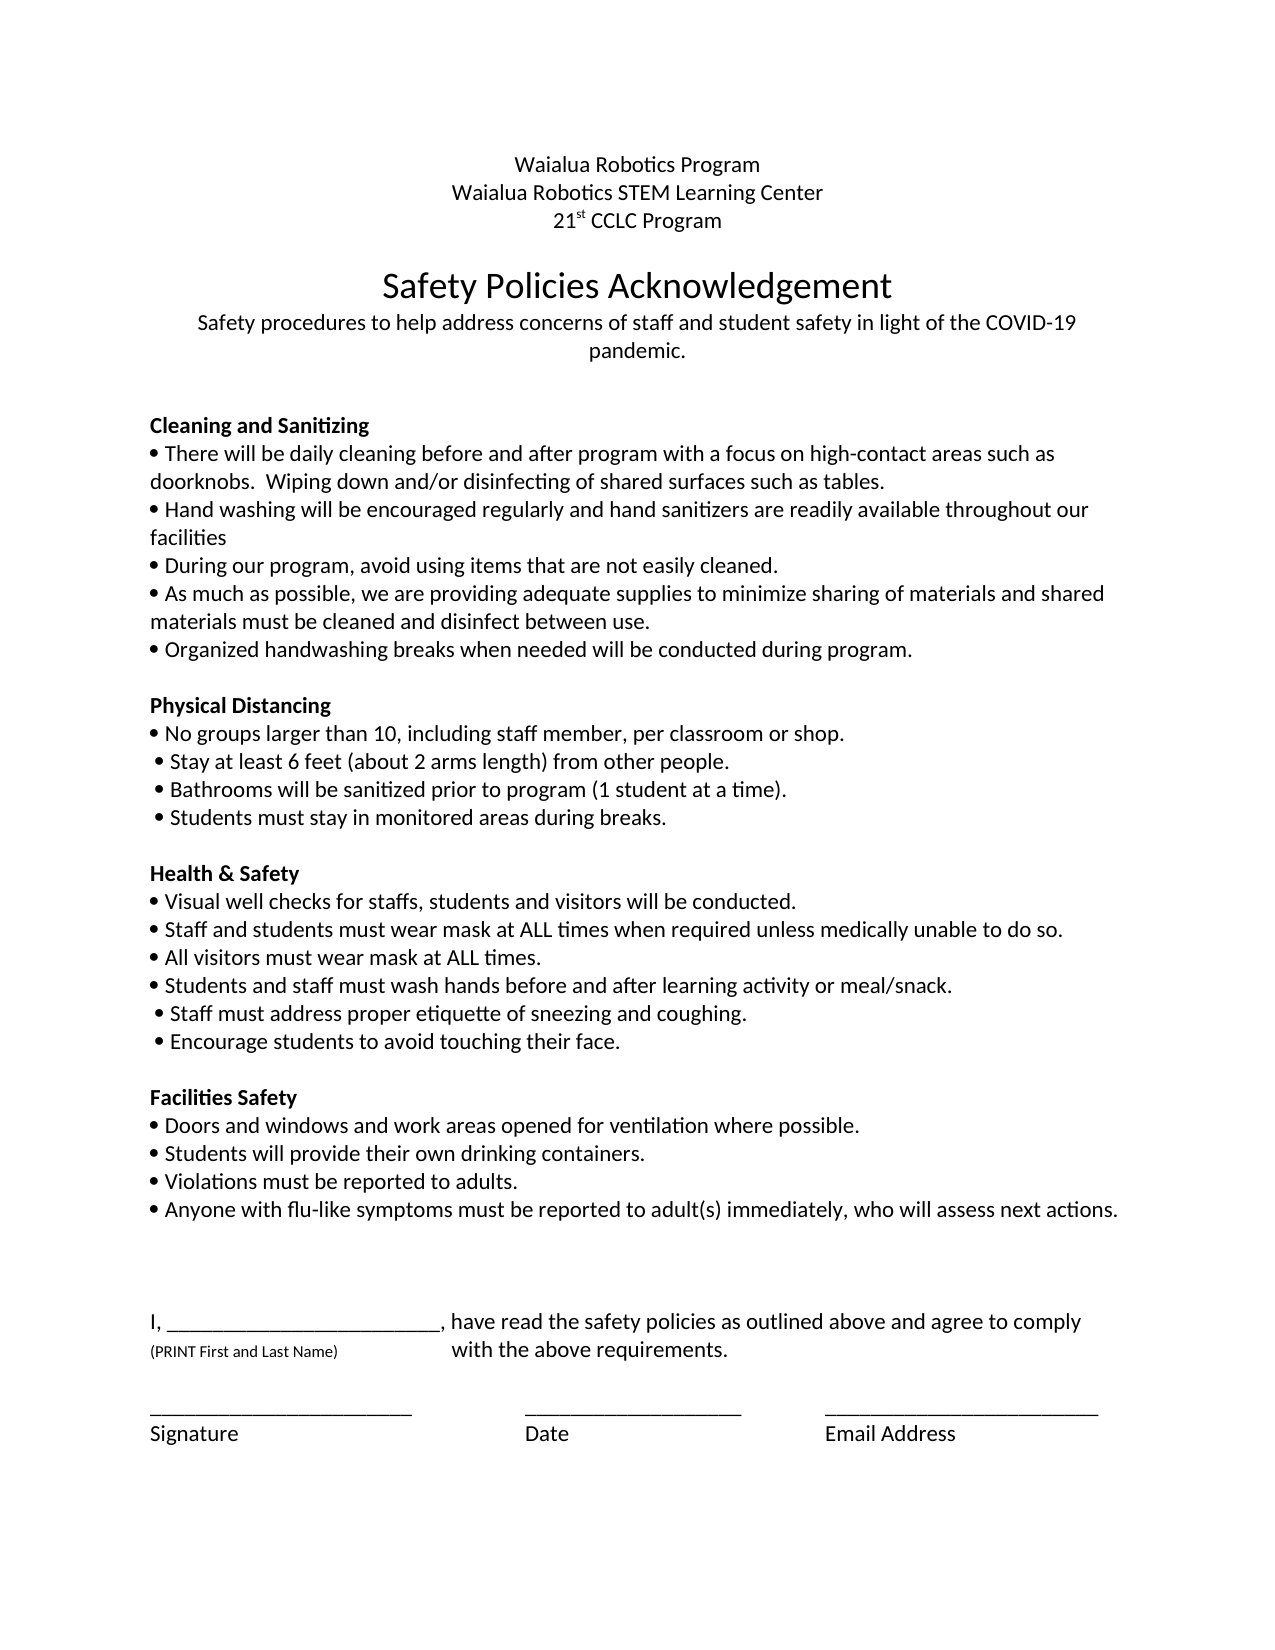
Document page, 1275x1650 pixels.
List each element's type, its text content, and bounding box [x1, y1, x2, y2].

text Hand washing will be encouraged regularly and hand sanitizers are readily available throughout our facilities [150, 495, 1125, 551]
text Stay at least 6 feet (about 2 arms length) from other people. [150, 747, 1125, 775]
text Staff must address proper etiquette of sneezing and coughing. [150, 999, 1125, 1027]
text Doors and windows and work areas opened for ventilation where possible. [150, 1111, 1125, 1139]
text Facilities Safety [150, 1083, 1125, 1111]
text There will be daily cleaning before and after program with a focus on high-contact areas such as doorknobs. Wiping down and/or disinfecting of shared surfaces such as tables. [150, 439, 1125, 495]
text Physical Distancing [150, 691, 1125, 719]
text Waialua Robotics STEM Learning Center [150, 178, 1125, 206]
text Visual well checks for staffs, students and visitors will be conducted. [150, 887, 1125, 915]
text Staff and students must wear mask at ALL times when required unless medically unable to do so. [150, 915, 1125, 943]
text No groups larger than 10, including staff member, per classroom or shop. [150, 719, 1125, 747]
text Signature Date Email Address [150, 1419, 1125, 1448]
text _______________________ ___________________ ________________________ [150, 1392, 1125, 1419]
text Students and staff must wash hands before and after learning activity or meal/snack. [150, 971, 1125, 999]
text Encourage students to avoid touching their face. [150, 1027, 1125, 1055]
text Organized handwashing breaks when needed will be conducted during program. [150, 635, 1125, 663]
text (PRINT First and Last Name) with the above requirements. [150, 1336, 1125, 1363]
text Health & Safety [150, 859, 1125, 887]
text Bathrooms will be sanitized prior to program (1 student at a time). [150, 775, 1125, 803]
text Safety Policies Acknowledgement [150, 262, 1125, 308]
text As much as possible, we are providing adequate supplies to minimize sharing of materials and shared materials must be cleaned and disinfect between use. [150, 579, 1125, 635]
text Students will provide their own drinking containers. [150, 1139, 1125, 1167]
text Anyone with flu-like symptoms must be reported to adult(s) immediately, who will assess next actions. [150, 1195, 1125, 1223]
text All visitors must wear mask at ALL times. [150, 943, 1125, 971]
text Violations must be reported to adults. [150, 1167, 1125, 1195]
text 21st CCLC Program [150, 206, 1125, 234]
text I, ________________________, have read the safety policies as outlined above and agree to comply [150, 1307, 1125, 1336]
text Waialua Robotics Program [150, 150, 1125, 178]
text During our program, avoid using items that are not easily cleaned. [150, 551, 1125, 579]
text Safety procedures to help address concerns of staff and student safety in light of the COVID-19 pandemic. [150, 308, 1125, 364]
text Cleaning and Sanitizing [150, 411, 1125, 439]
text Students must stay in monitored areas during breaks. [150, 803, 1125, 831]
